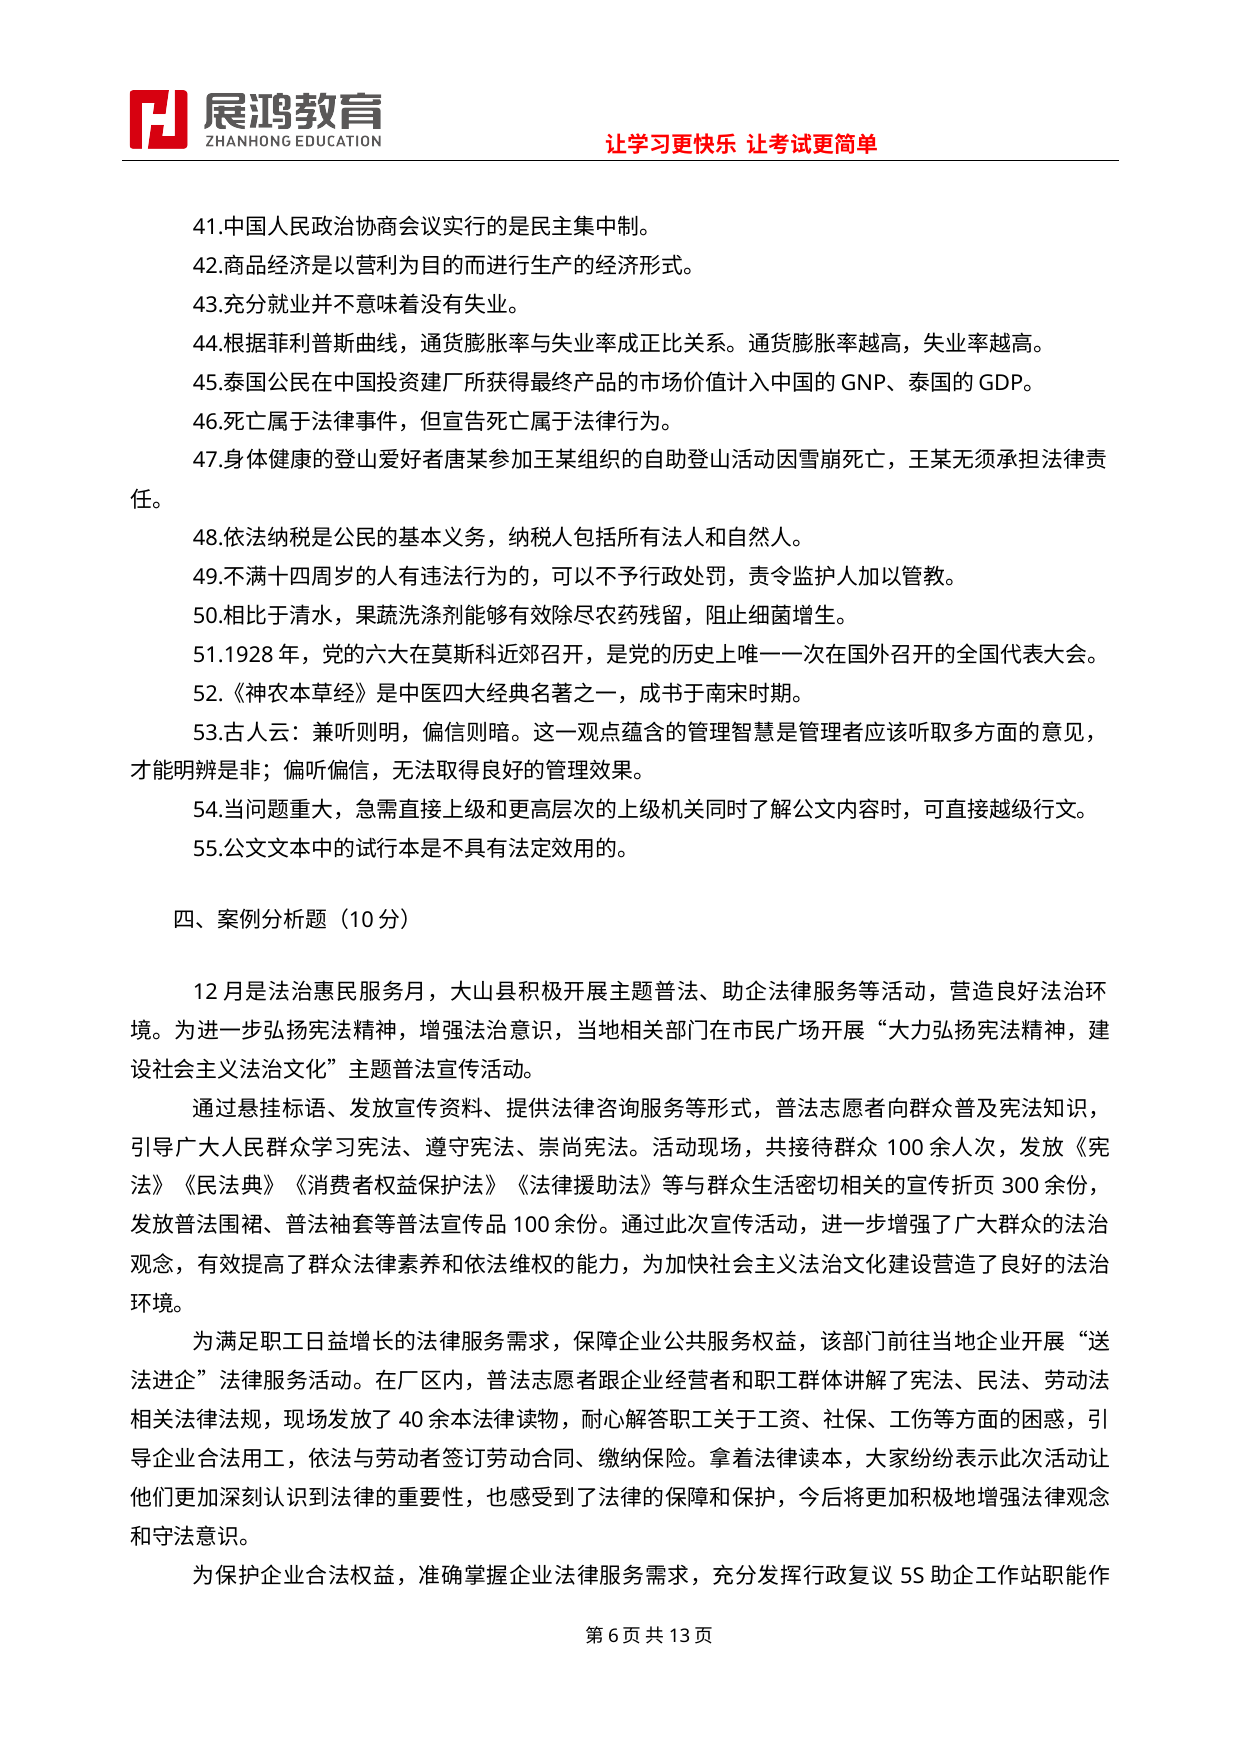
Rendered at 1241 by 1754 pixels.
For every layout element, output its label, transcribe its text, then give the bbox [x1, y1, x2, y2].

text 51.1928年，党的六大在莫斯科近郊召开，是党的历史上唯一一次在国外召开的全国代表大会。 [130, 636, 1110, 669]
text 52.《神农本草经》是中医四大经典名著之一，成书于南宋时期。 [130, 675, 1110, 708]
text 47.身体健康的登山爱好者唐某参加王某组织的自助登山活动因雪崩死亡，王某无须承担法律责任。 [130, 442, 1110, 514]
text 54.当问题重大，急需直接上级和更高层次的上级机关同时了解公文内容时，可直接越级行文。 [130, 792, 1110, 824]
text 50.相比于清水，果蔬洗涤剂能够有效除尽农药残留，阻止细菌增生。 [130, 598, 1110, 630]
text 通过悬挂标语、发放宣传资料、提供法律咨询服务等形式，普法志愿者向群众普及宪法知识，引导广大人民群众学习宪法、遵守宪法、崇尚宪法。活动现场，共接待群众100余人次，发放《宪法》《民法典》《消费者权益保护法》《法律援助法》等与群众生活密切相关的宣传折页300余份，发放普法围裙、普法袖套等普法宣传品100余份。通过此次宣传活动，进一步增强了广大群众的法治观念，有效提高了群众法律素养和依法维权的能力，为加快社会主义法治文化建设营造了良好的法治环境。 [130, 1090, 1110, 1318]
text 48.依法纳税是公民的基本义务，纳税人包括所有法人和自然人。 [130, 520, 1110, 552]
text 53.古人云：兼听则明，偏信则暗。这一观点蕴含的管理智慧是管理者应该听取多方面的意见，才能明辨是非；偏听偏信，无法取得良好的管理效果。 [130, 714, 1110, 786]
text 12月是法治惠民服务月，大山县积极开展主题普法、助企法律服务等活动，营造良好法治环境。为进一步弘扬宪法精神，增强法治意识，当地相关部门在市民广场开展“大力弘扬宪法精神，建设社会主义法治文化”主题普法宣传活动。 [130, 974, 1110, 1084]
text 42.商品经济是以营利为目的而进行生产的经济形式。 [130, 248, 1110, 280]
text 43.充分就业并不意味着没有失业。 [130, 287, 1110, 319]
text 四、案例分析题（10分） [130, 902, 1110, 935]
text 44.根据菲利普斯曲线，通货膨胀率与失业率成正比关系。通货膨胀率越高，失业率越高。 [130, 326, 1110, 358]
text 55.公文文本中的试行本是不具有法定效用的。 [130, 831, 1110, 863]
picture [129, 90, 382, 149]
text 为满足职工日益增长的法律服务需求，保障企业公共服务权益，该部门前往当地企业开展“送法进企”法律服务活动。在厂区内，普法志愿者跟企业经营者和职工群体讲解了宪法、民法、劳动法相关法律法规，现场发放了40余本法律读物，耐心解答职工关于工资、社保、工伤等方面的困惑，引导企业合法用工，依法与劳动者签订劳动合同、缴纳保险。拿着法律读本，大家纷纷表示此次活动让他们更加深刻认识到法律的重要性，也感受到了法律的保障和保护，今后将更加积极地增强法律观念和守法意识。 [130, 1324, 1110, 1551]
text 46.死亡属于法律事件，但宣告死亡属于法律行为。 [130, 403, 1110, 436]
text 41.中国人民政治协商会议实行的是民主集中制。 [130, 209, 1110, 242]
text 49.不满十四周岁的人有违法行为的，可以不予行政处罚，责令监护人加以管教。 [130, 559, 1110, 591]
text 45.泰国公民在中国投资建厂所获得最终产品的市场价值计入中国的GNP、泰国的GDP。 [130, 364, 1110, 397]
